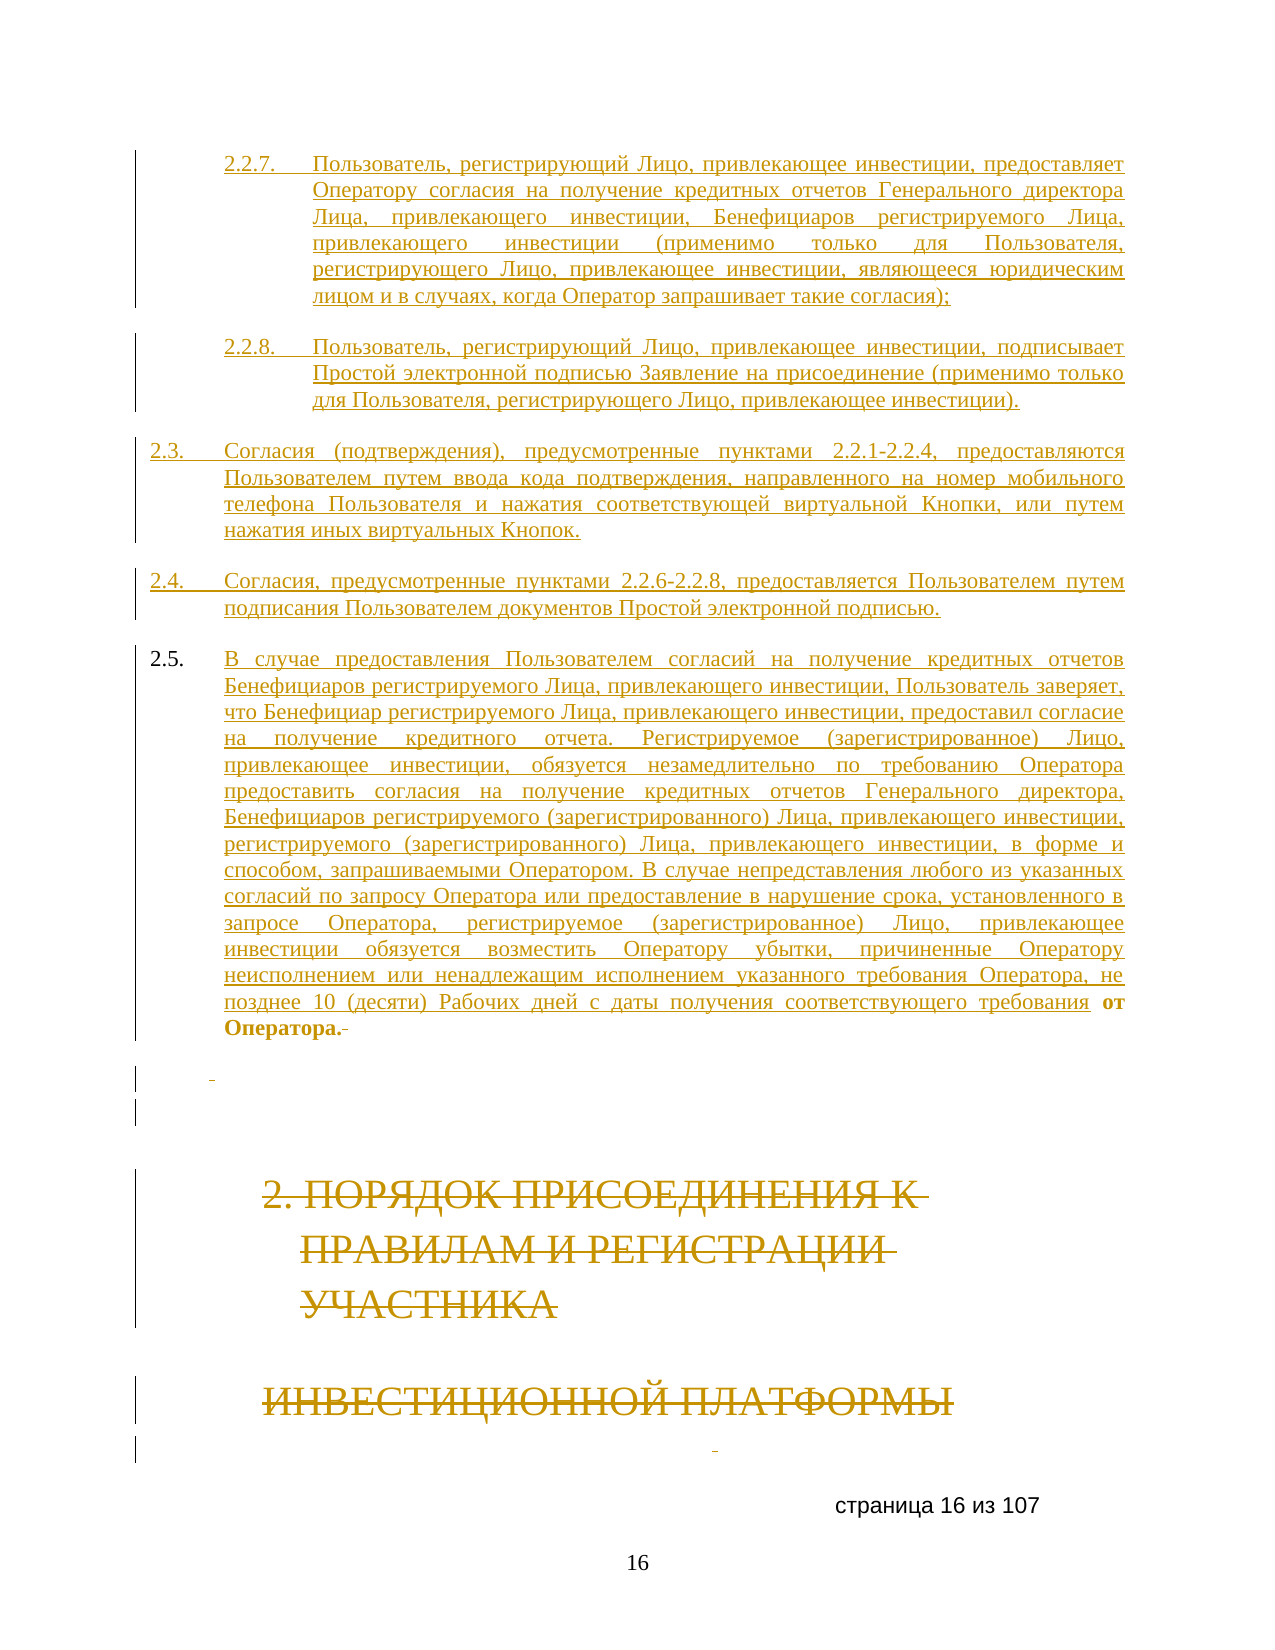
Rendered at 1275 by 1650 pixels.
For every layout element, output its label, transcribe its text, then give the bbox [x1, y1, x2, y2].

list от Оператора. [150, 645, 1125, 1041]
